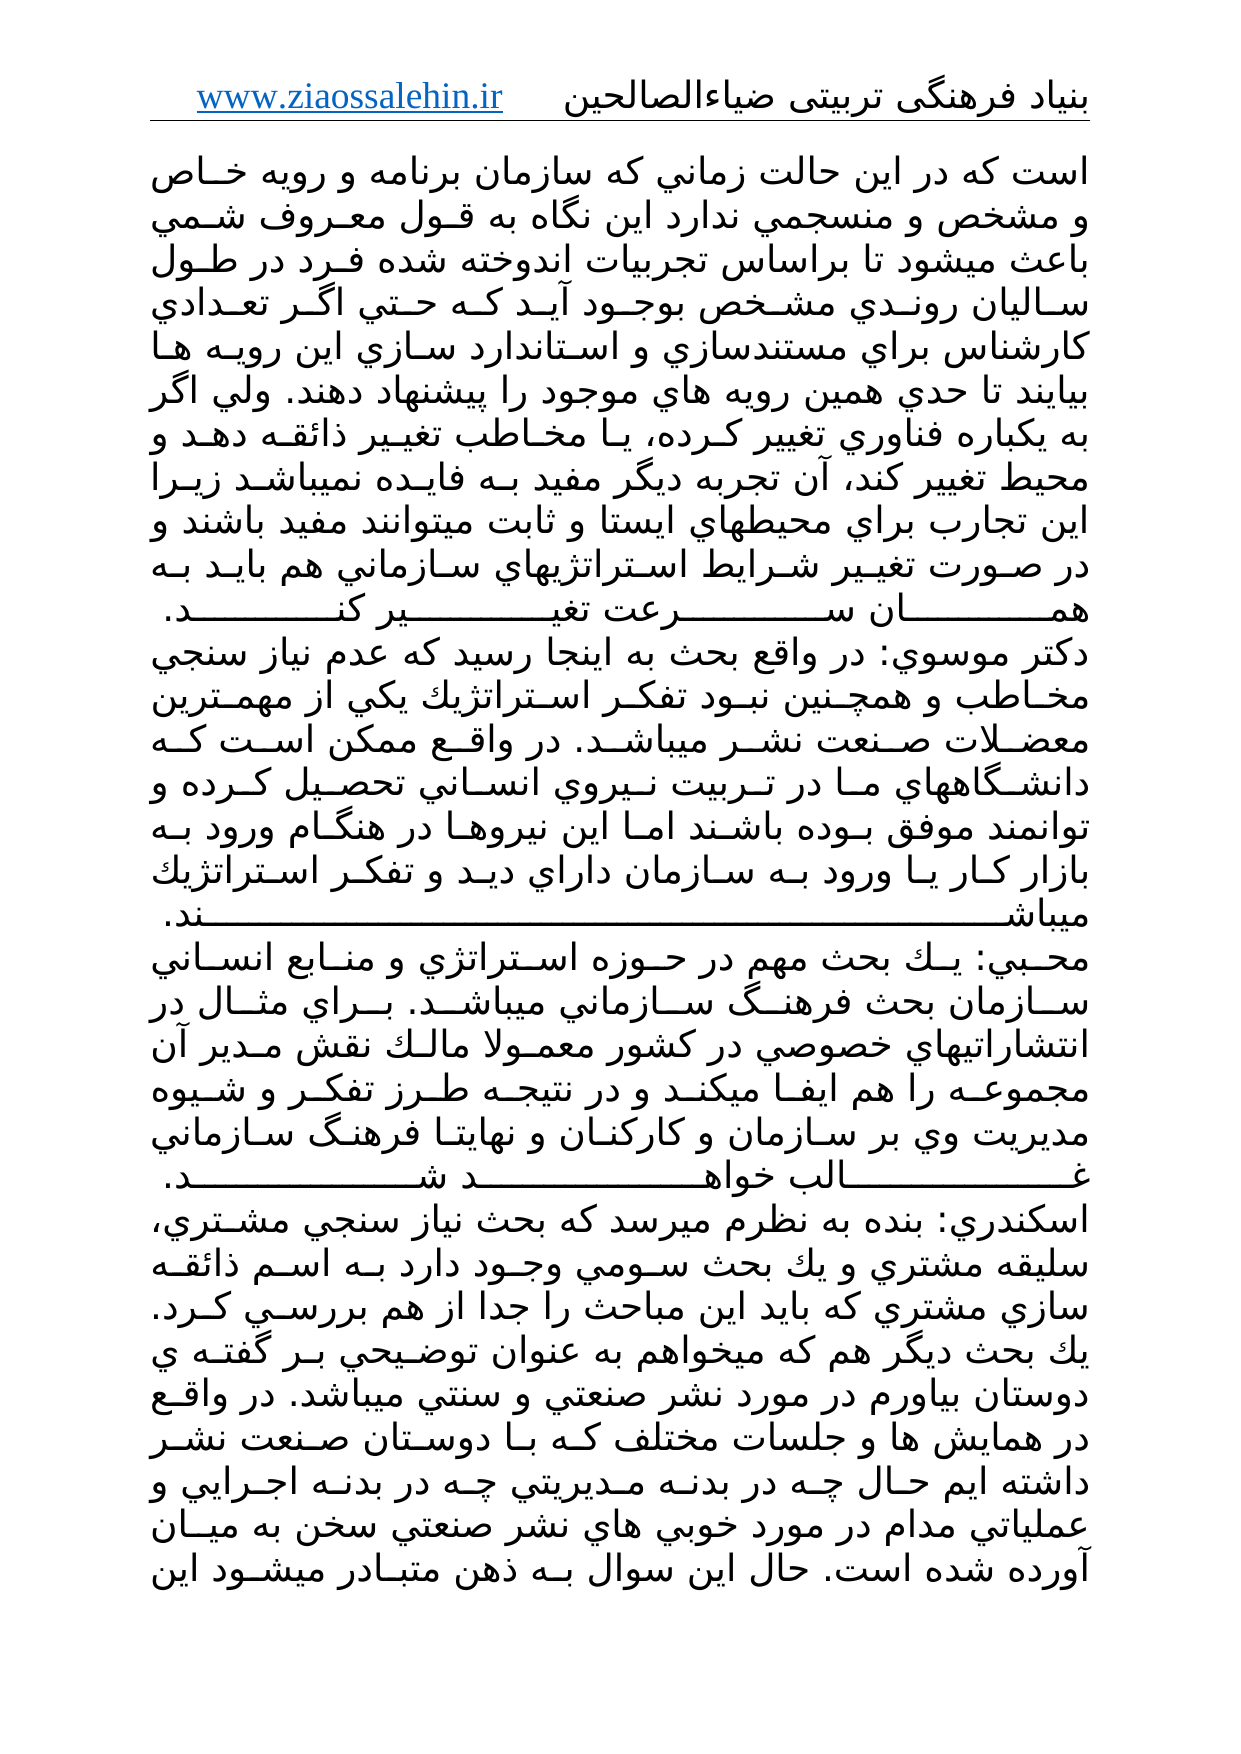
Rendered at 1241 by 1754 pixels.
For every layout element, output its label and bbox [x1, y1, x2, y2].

text [150, 150, 1090, 1590]
